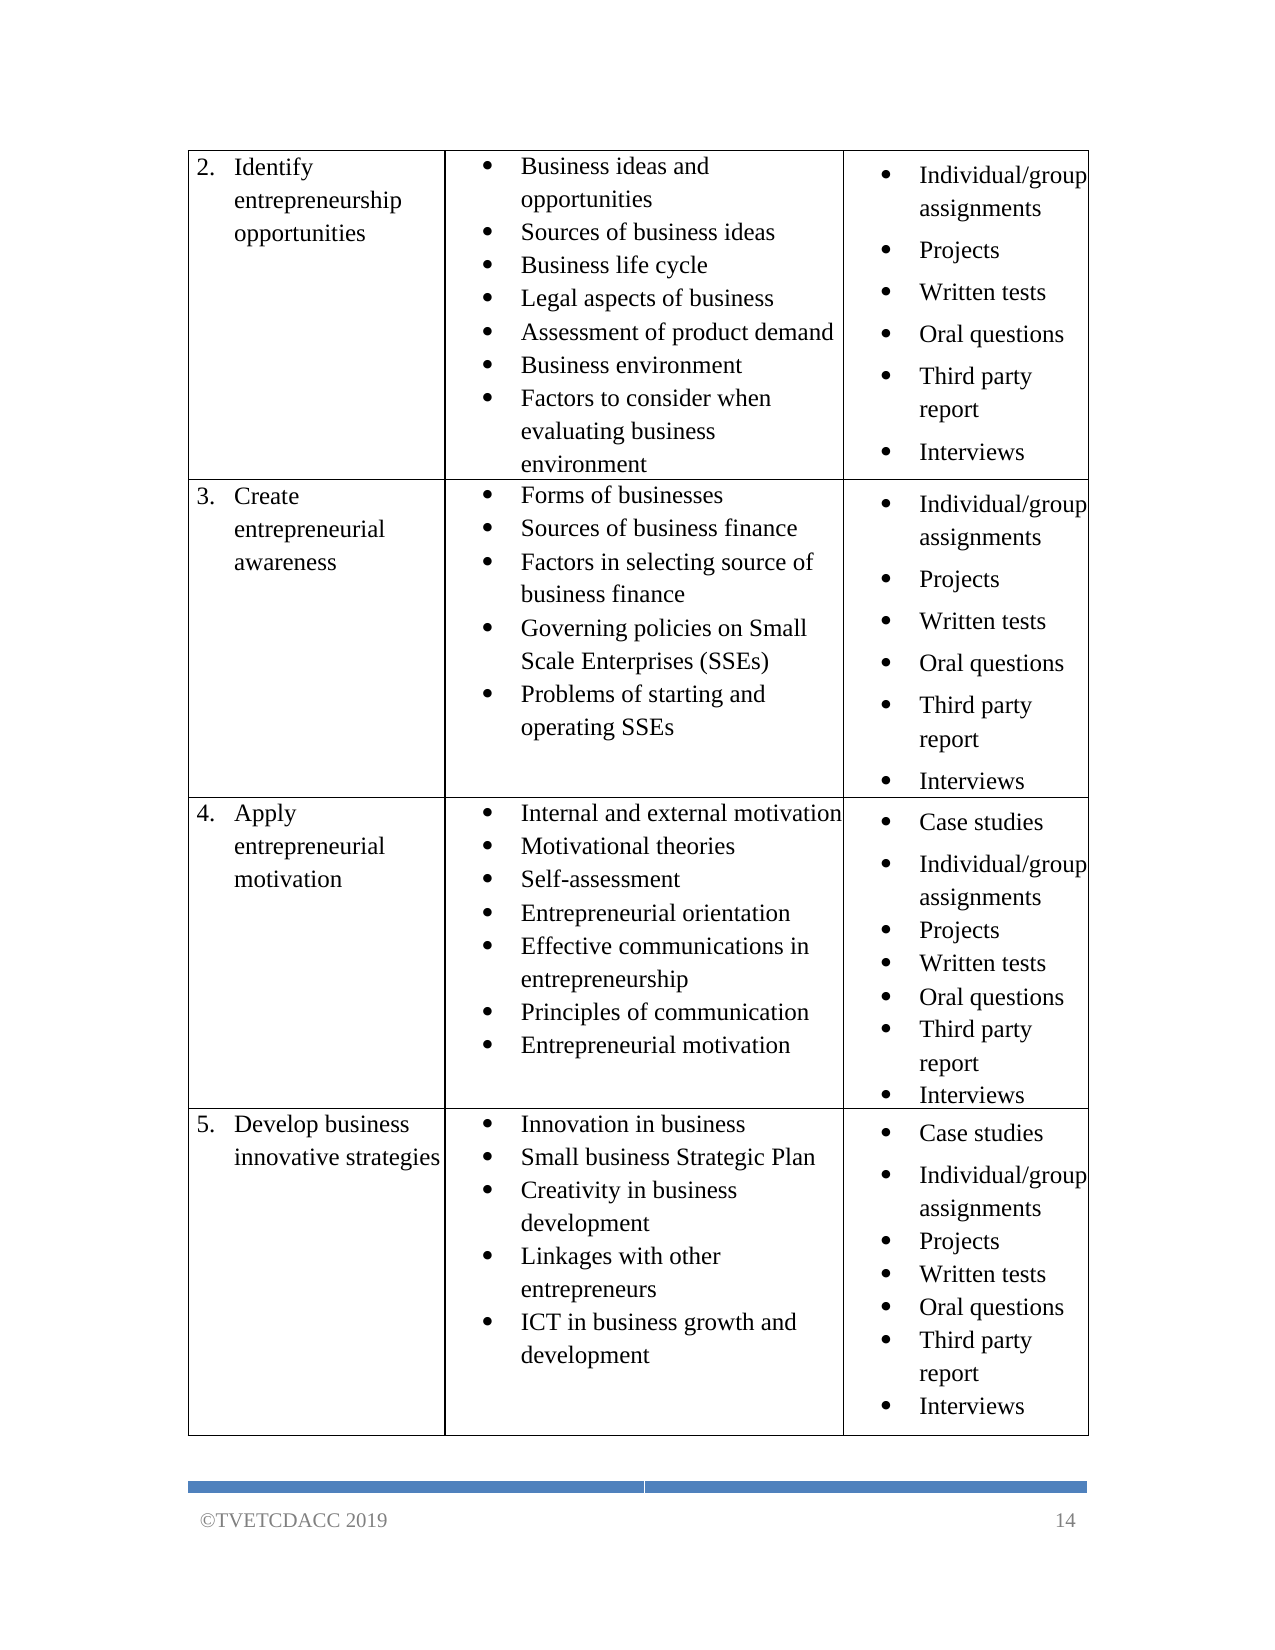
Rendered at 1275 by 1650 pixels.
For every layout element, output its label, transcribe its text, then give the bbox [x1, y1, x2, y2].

table_cell Individual/group assignments Projects Written tests Oral questions Third party report Interviews [844, 480, 1088, 797]
table_cell Internal and external motivation Motivational theories Self-assessment Entrepreneurial orientation Effective communications in entrepreneurship Principles of communication Entrepreneurial motivation [446, 798, 843, 1107]
table_cell Case studies Individual/group assignments Projects Written tests Oral questions Third party report Interviews [844, 798, 1088, 1107]
table_cell Forms of businesses Sources of business finance Factors in selecting source of business finance Governing policies on Small Scale Enterprises (SSEs) Problems of starting and operating SSEs [446, 480, 843, 797]
table_cell Develop business innovative strategies [189, 1109, 444, 1435]
table_cell Create entrepreneurial awareness [189, 480, 444, 797]
table_cell Identify entrepreneurship opportunities [189, 151, 444, 479]
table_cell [844, 151, 1088, 479]
table_cell Innovation in business Small business Strategic Plan Creativity in business development Linkages with other entrepreneurs ICT in business growth and development [446, 1109, 843, 1435]
table_cell Business ideas and opportunities Sources of business ideas Business life cycle Legal aspects of business Assessment of product demand Business environment Factors to consider when evaluating business environment Technology in business [446, 151, 843, 479]
table_cell Apply entrepreneurial motivation [189, 798, 444, 1107]
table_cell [844, 1109, 1088, 1435]
